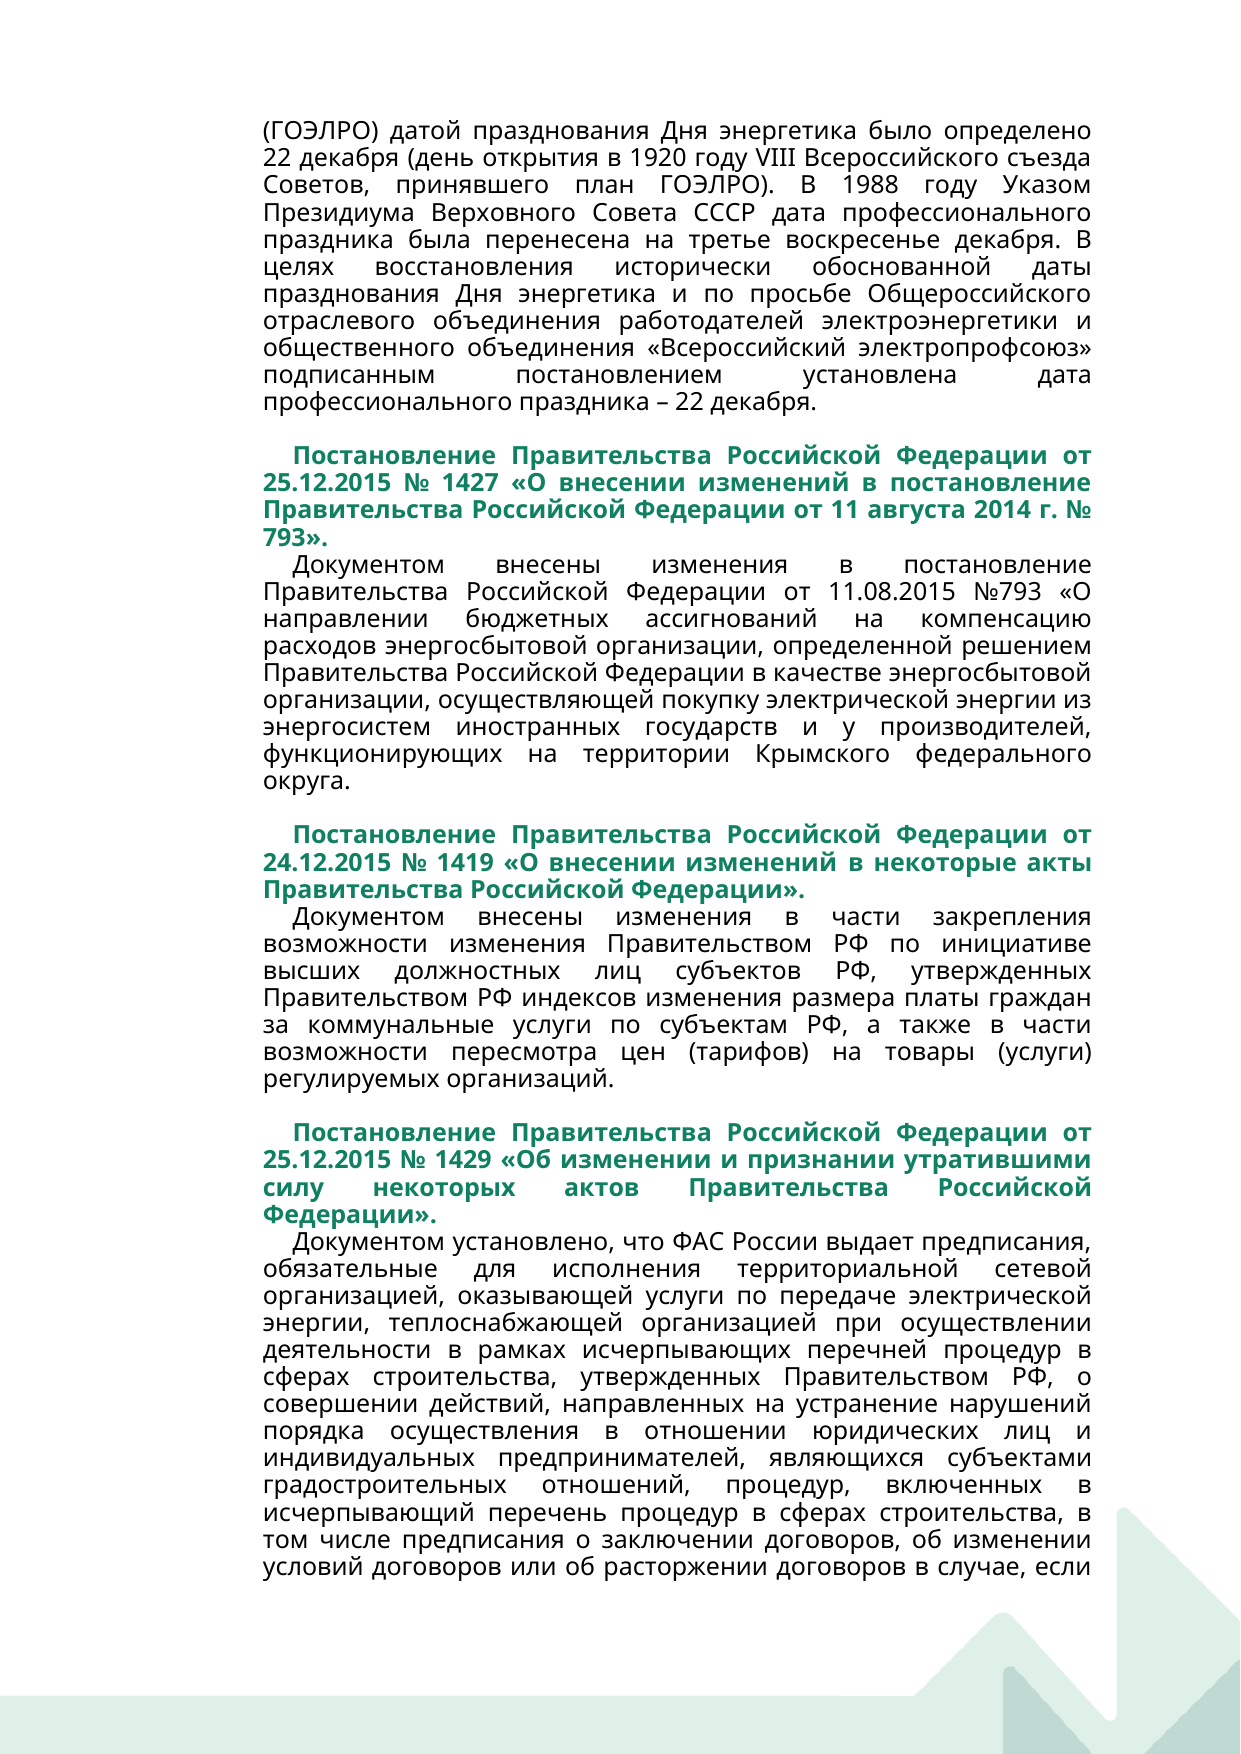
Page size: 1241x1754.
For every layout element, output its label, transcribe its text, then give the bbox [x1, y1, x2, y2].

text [263, 1228, 1092, 1581]
picture [0, 1489, 1241, 1754]
text Постановление Правительства Российской Федерации от 25.12.2015 № 1427 «О внесении изменений в постановление Правительства Российской Федерации от 11 августа 2014 г. № 793». [263, 443, 1092, 551]
text Документом внесены изменения в части закрепления возможности изменения Правительством РФ по инициативе высших должностных лиц субъектов РФ, утвержденных Правительством РФ индексов изменения размера платы граждан за коммунальные услуги по субъектам РФ, а также в части возможности пересмотра цен (тарифов) на товары (услуги) регулируемых организаций. [263, 903, 1092, 1093]
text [263, 118, 1092, 416]
text Постановление Правительства Российской Федерации от 24.12.2015 № 1419 «О внесении изменений в некоторые акты Правительства Российской Федерации». [263, 822, 1092, 903]
text Документом внесены изменения в постановление Правительства Российской Федерации от 11.08.2015 №793 «О направлении бюджетных ассигнований на компенсацию расходов энергосбытовой организации, определенной решением Правительства Российской Федерации в качестве энергосбытовой организации, осуществляющей покупку электрической энергии из энергосистем иностранных государств и у производителей, функционирующих на территории Крымского федерального округа. [263, 551, 1092, 795]
text Постановление Правительства Российской Федерации от 25.12.2015 № 1429 «Об изменении и признании утратившими силу некоторых актов Правительства Российской Федерации». [263, 1120, 1092, 1228]
